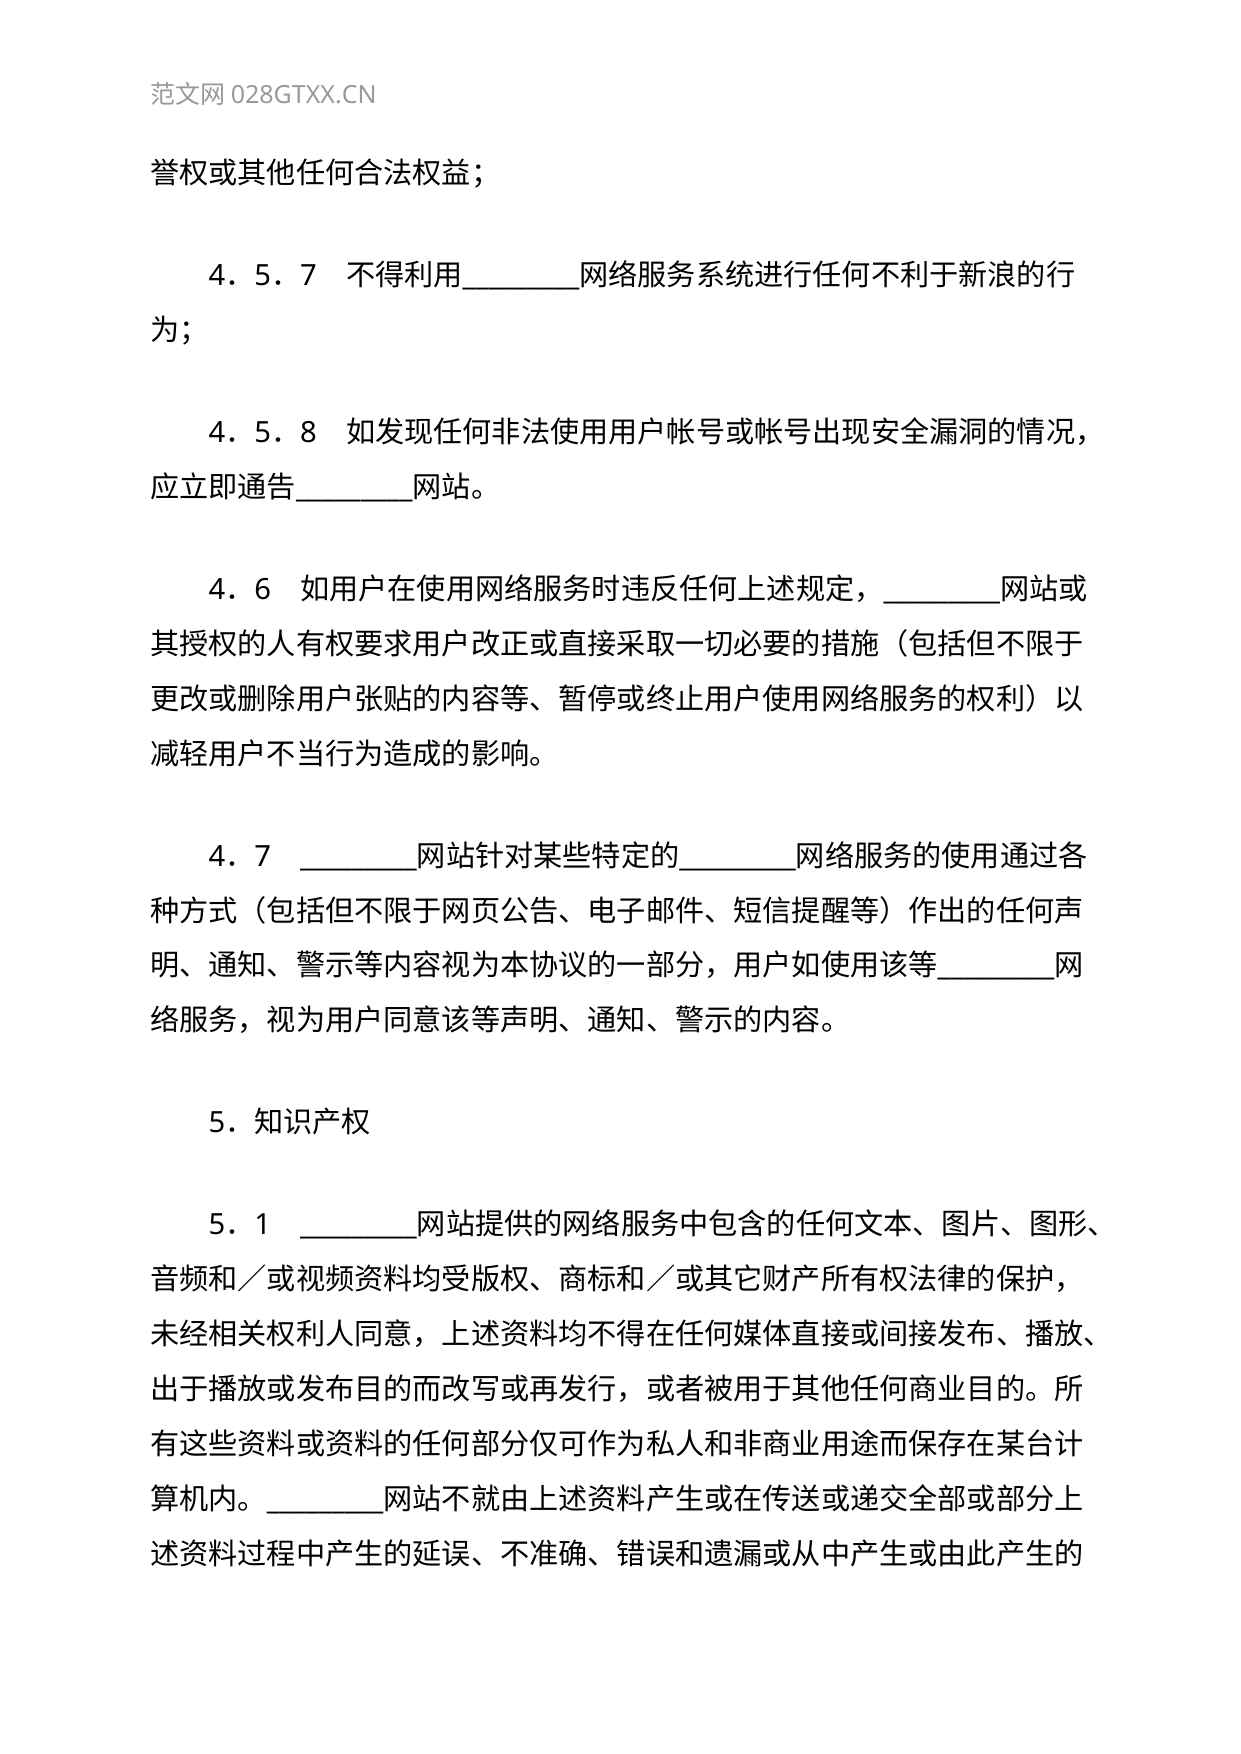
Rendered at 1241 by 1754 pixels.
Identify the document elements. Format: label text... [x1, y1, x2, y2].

text 4．5．7 不得利用_________网络服务系统进行任何不利于新浪的行为； [150, 252, 1090, 349]
text 4．7 _________网站针对某些特定的_________网络服务的使用通过各种方式（包括但不限于网页公告、电子邮件、短信提醒等）作出的任何声明、通知、警示等内容视为本协议的一部分，用户如使用该等_________网络服务，视为用户同意该等声明、通知、警示的内容。 [150, 832, 1090, 1039]
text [150, 150, 1090, 192]
text 4．6 如用户在使用网络服务时违反任何上述规定，_________网站或其授权的人有权要求用户改正或直接采取一切必要的措施（包括但不限于更改或删除用户张贴的内容等、暂停或终止用户使用网络服务的权利）以减轻用户不当行为造成的影响。 [150, 566, 1090, 773]
text 5．知识产权 [150, 1099, 1090, 1141]
text 4．5．8 如发现任何非法使用用户帐号或帐号出现安全漏洞的情况，应立即通告_________网站。 [150, 408, 1090, 506]
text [150, 1201, 1090, 1573]
